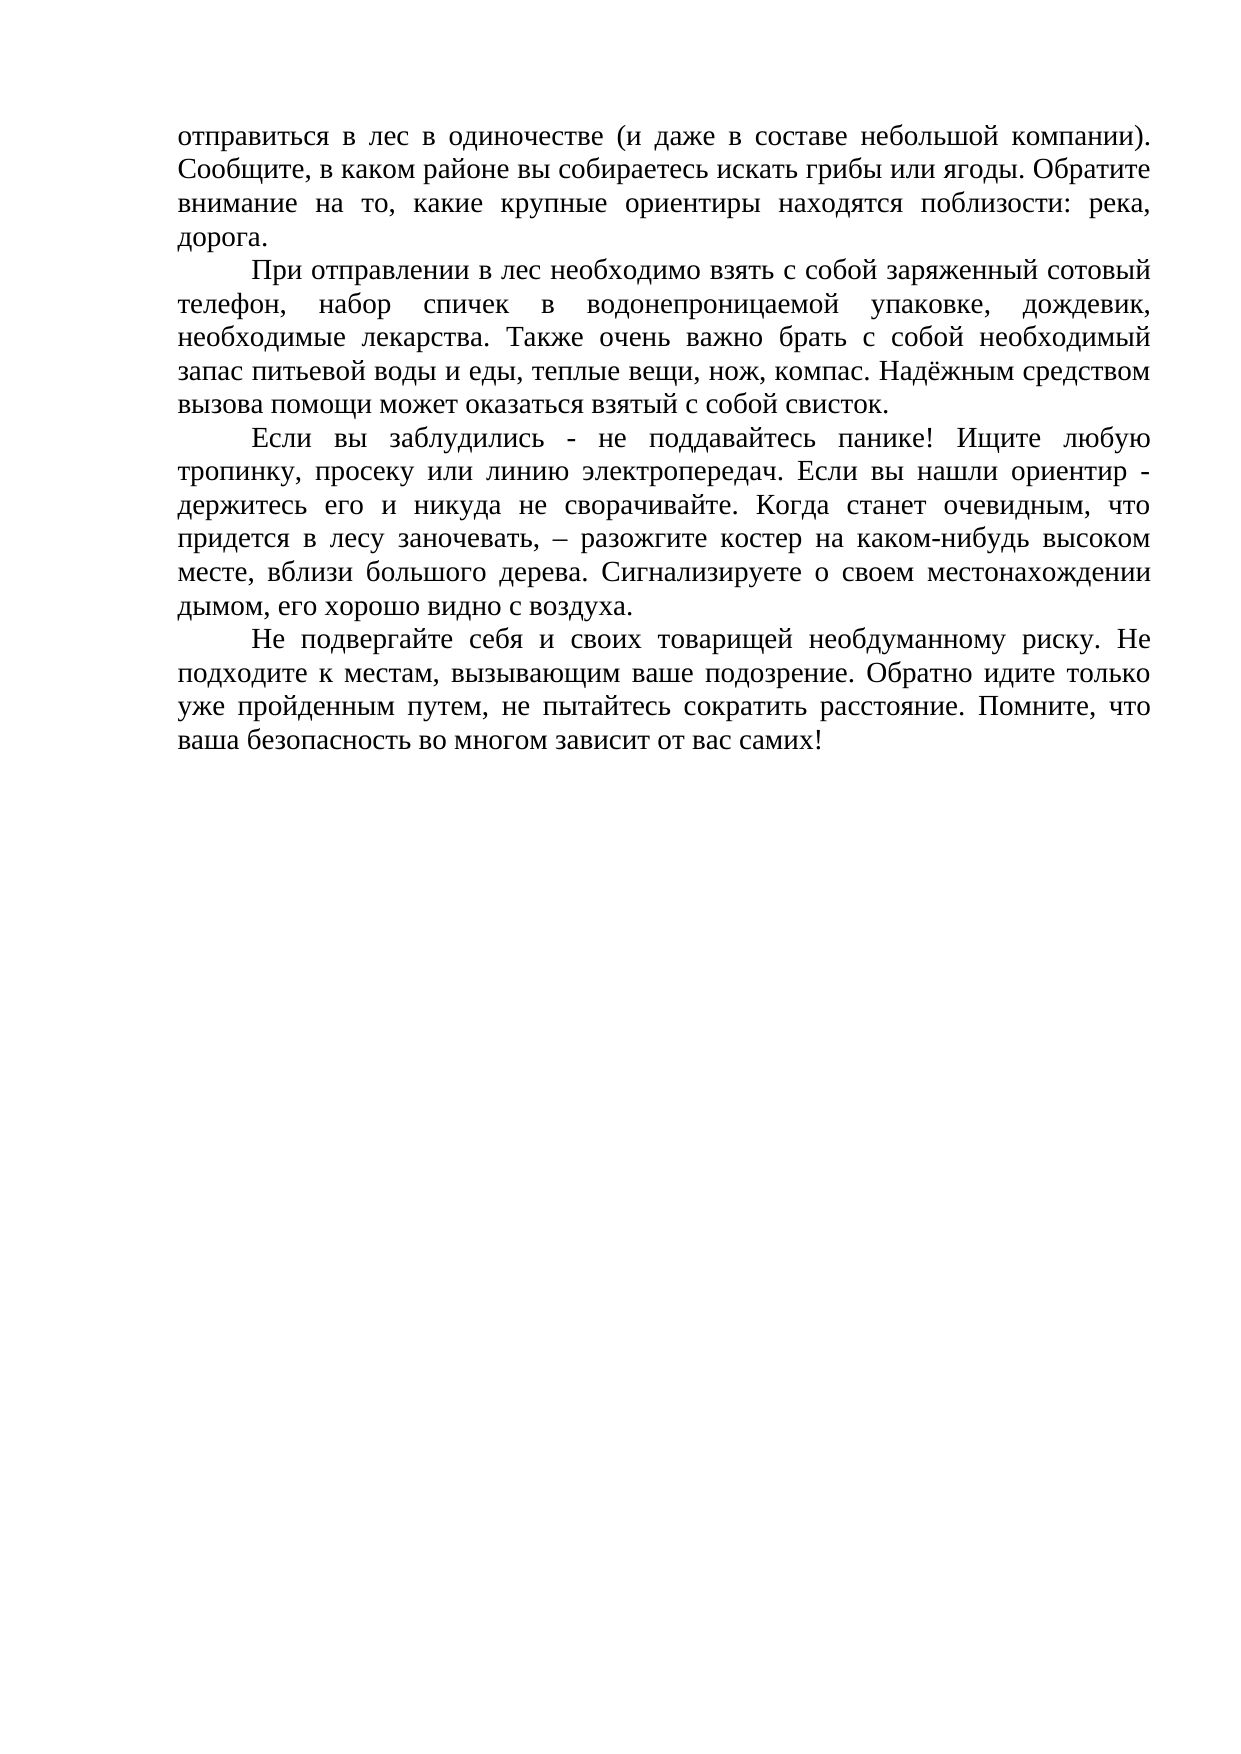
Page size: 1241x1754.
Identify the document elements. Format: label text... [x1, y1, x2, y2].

text Не подвергайте себя и своих товарищей необдуманному риску. Не подходите к местам, вызывающим ваше подозрение. Обратно идите только уже пройденным путем, не пытайтесь сократить расстояние. Помните, что ваша безопасность во многом зависит от вас самих! [177, 621, 1152, 755]
text Если вы заблудились - не поддавайтесь панике! Ищите любую тропинку, просеку или линию электропередач. Если вы нашли ориентир - держитесь его и никуда не сворачивайте. Когда станет очевидным, что придется в лесу заночевать, – разожгите костер на каком-нибудь высоком месте, вблизи большого дерева. Сигнализируете о своем местонахождении дымом, его хорошо видно с воздуха. [177, 420, 1152, 621]
text При отправлении в лес необходимо взять с собой заряженный сотовый телефон, набор спичек в водонепроницаемой упаковке, дождевик, необходимые лекарства. Также очень важно брать с собой необходимый запас питьевой воды и еды, теплые вещи, нож, компас. Надёжным средством вызова помощи может оказаться взятый с собой свисток. [177, 252, 1152, 420]
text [177, 118, 1152, 252]
